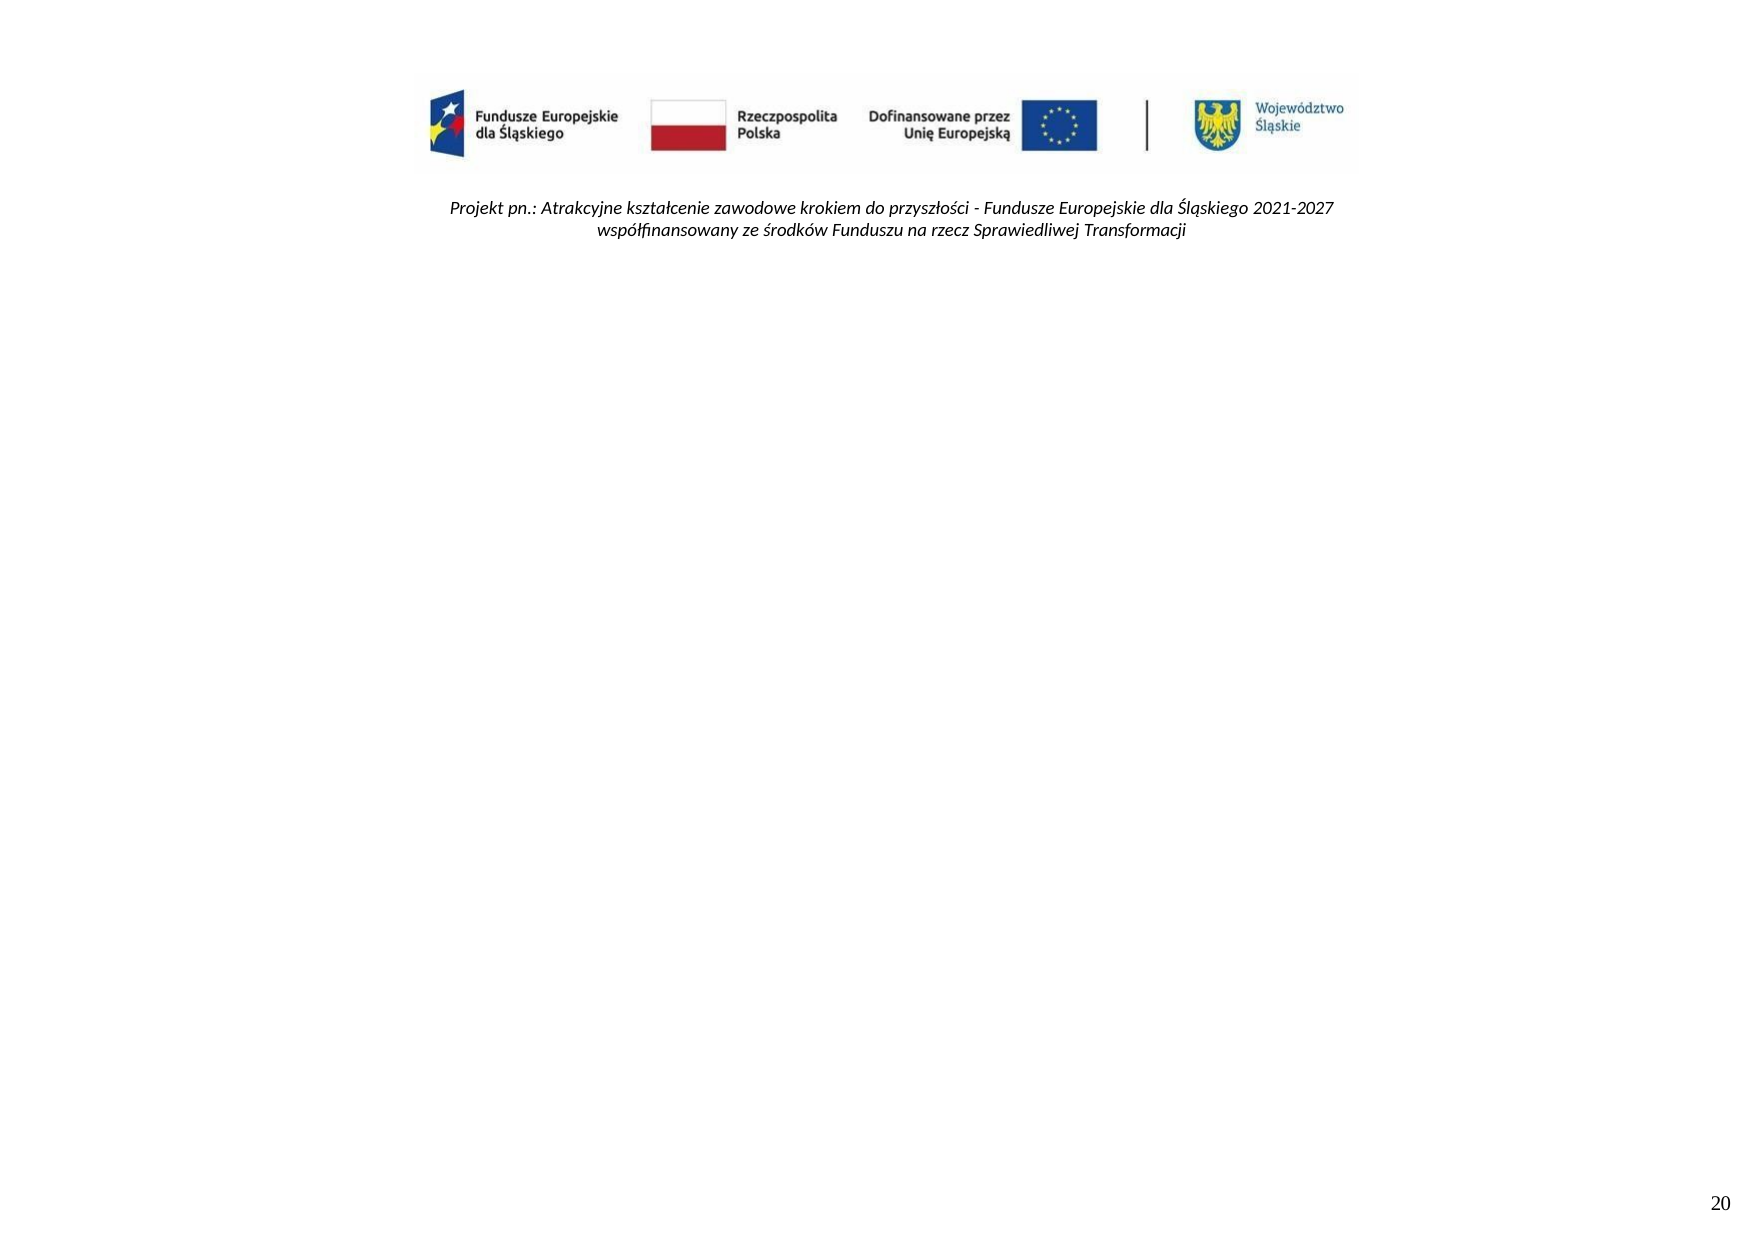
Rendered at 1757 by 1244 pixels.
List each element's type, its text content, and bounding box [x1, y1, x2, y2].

text Projekt pn.: Atrakcyjne kształcenie zawodowe krokiem do przyszłości - Fundusze Europejskie dla Śląskiego 2021-2027 [402, 196, 1383, 219]
picture [414, 73, 1360, 174]
text współfinansowany ze środków Funduszu na rzecz Sprawiedliwej Transformacji [402, 219, 1383, 241]
